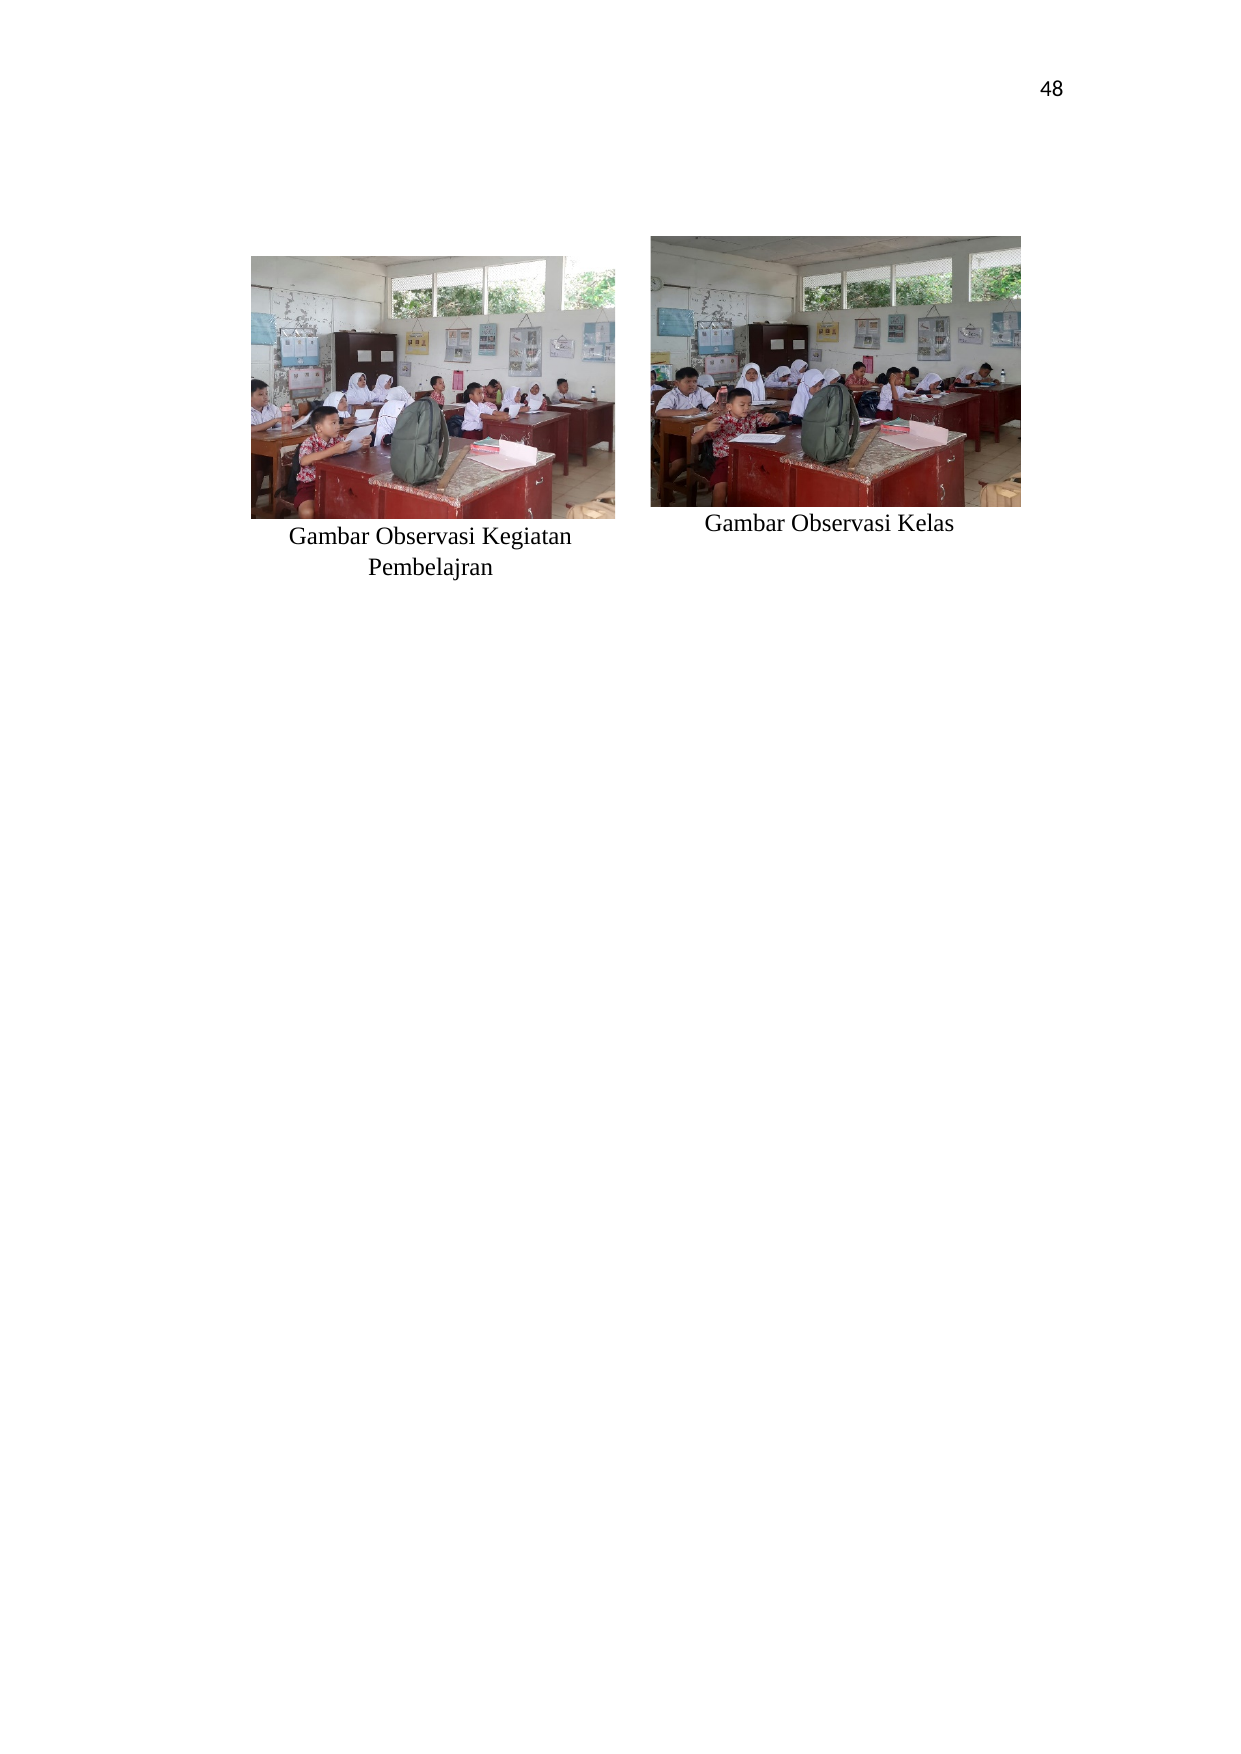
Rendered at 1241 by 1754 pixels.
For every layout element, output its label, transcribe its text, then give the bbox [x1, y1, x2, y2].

table_cell Gambar Observasi Kelas [624, 236, 1034, 600]
picture [650, 236, 1021, 507]
picture [251, 256, 615, 519]
table_cell Gambar Observasi Kegiatan Pembelajran [236, 236, 624, 600]
